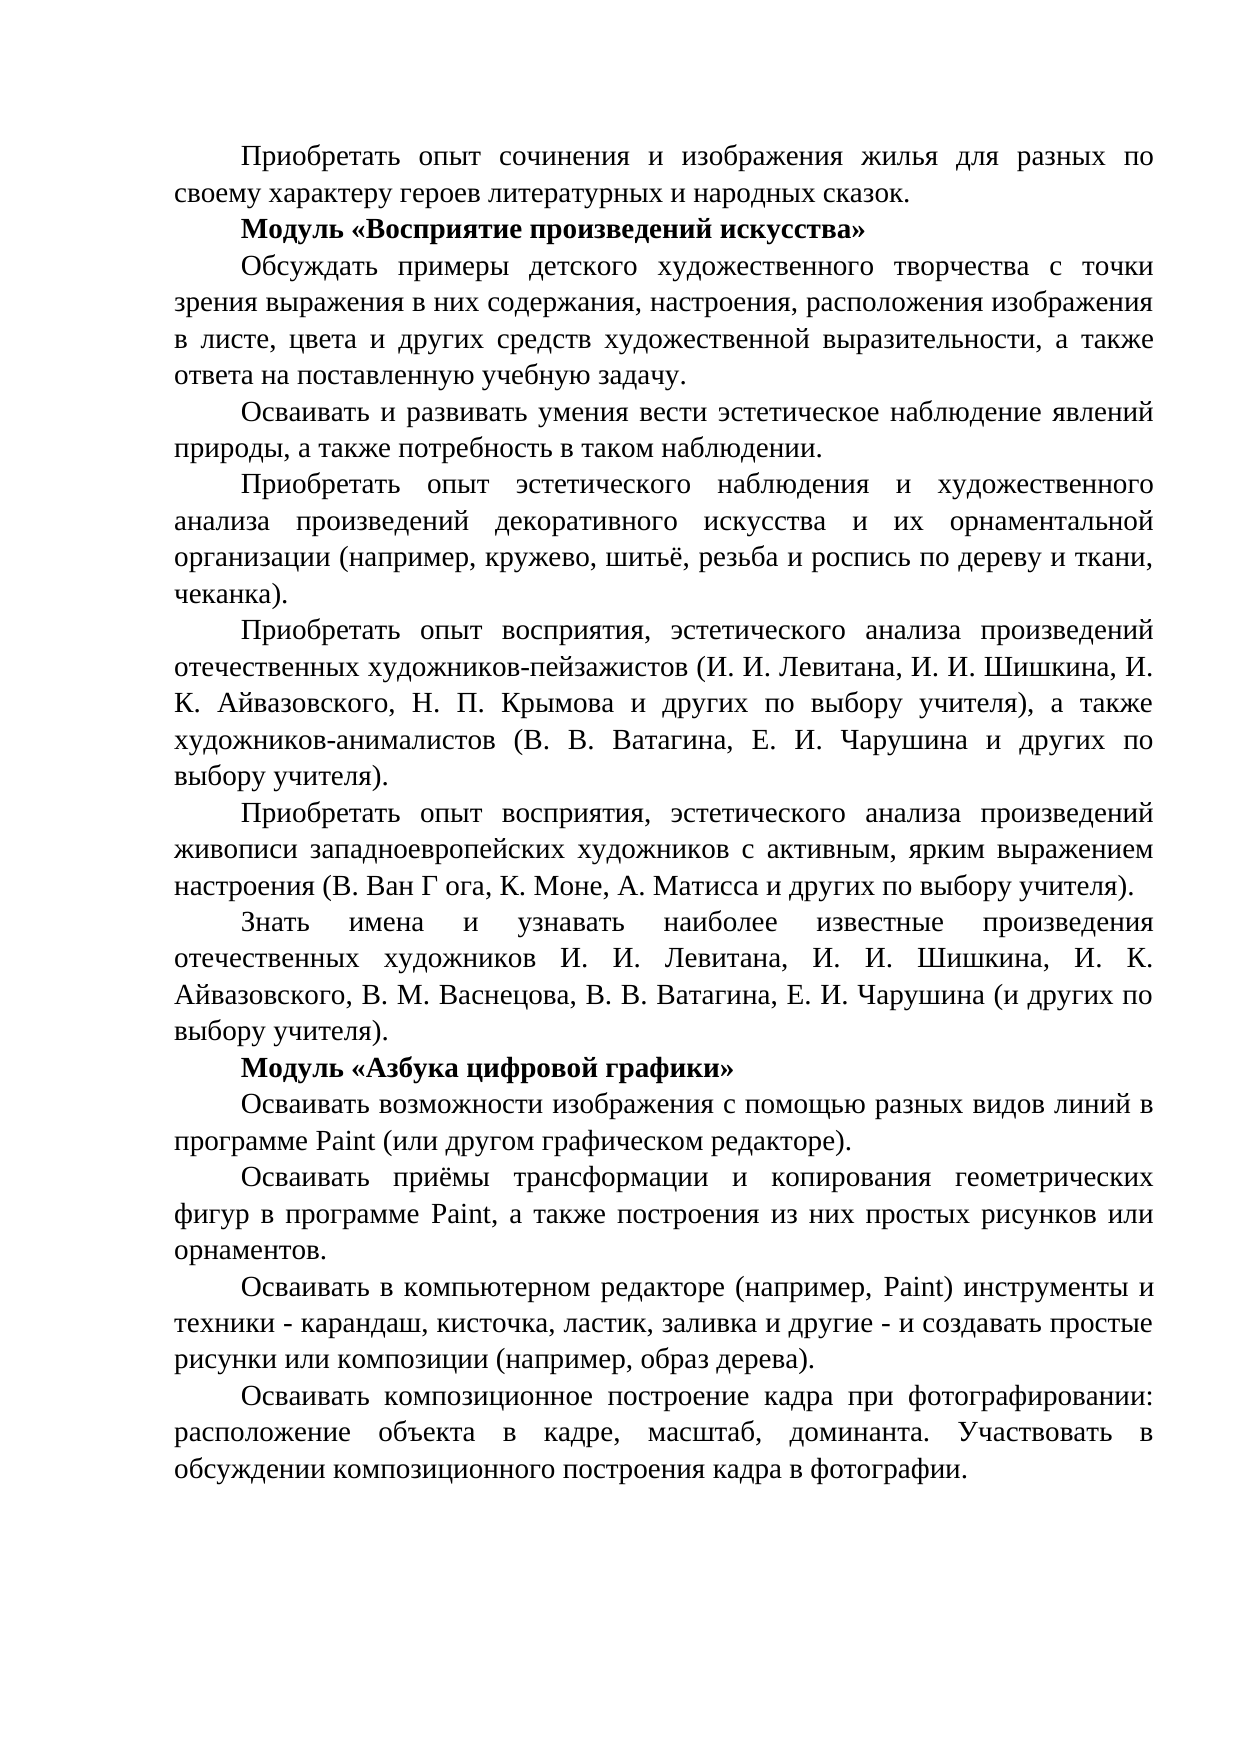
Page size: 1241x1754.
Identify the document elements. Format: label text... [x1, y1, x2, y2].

text Осваивать возможности изображения с помощью разных видов линий в программе Paint (или другом графическом редакторе). [174, 1084, 1154, 1157]
text Приобретать опыт эстетического наблюдения и художественного анализа произведений декоративного искусства и их орнаментальной организации (например, кружево, шитьё, резьба и роспись по дереву и ткани, чеканка). [174, 465, 1154, 611]
text Осваивать приёмы трансформации и копирования геометрических фигур в программе Paint, а также построения из них простых рисунков или орнаментов. [174, 1157, 1154, 1267]
text Приобретать опыт восприятия, эстетического анализа произведений живописи западноевропейских художников с активным, ярким выражением настроения (В. Ван Г ога, К. Моне, А. Матисса и других по выбору учителя). [174, 793, 1154, 902]
text Осваивать композиционное построение кадра при фотографировании: расположение объекта в кадре, масштаб, доминанта. Участвовать в обсуждении композиционного построения кадра в фотографии. [174, 1376, 1154, 1486]
text Осваивать в компьютерном редакторе (например, Paint) инструменты и техники - карандаш, кисточка, ластик, заливка и другие - и создавать простые рисунки или композиции (например, образ дерева). [174, 1267, 1154, 1376]
text Обсуждать примеры детского художественного творчества с точки зрения выражения в них содержания, настроения, расположения изображения в листе, цвета и других средств художественной выразительности, а также ответа на поставленную учебную задачу. [174, 246, 1154, 392]
text Осваивать и развивать умения вести эстетическое наблюдение явлений природы, а также потребность в таком наблюдении. [174, 392, 1154, 465]
text Знать имена и узнавать наиболее известные произведения отечественных художников И. И. Левитана, И. И. Шишкина, И. К. Айвазовского, В. М. Васнецова, В. В. Ватагина, Е. И. Чарушина (и других по выбору учителя). [174, 902, 1154, 1048]
text Модуль «Восприятие произведений искусства» [174, 209, 1154, 246]
text Модуль «Азбука цифровой графики» [174, 1048, 1154, 1084]
text Приобретать опыт сочинения и изображения жилья для разных по своему характеру героев литературных и народных сказок. [174, 137, 1154, 209]
text Приобретать опыт восприятия, эстетического анализа произведений отечественных художников-пейзажистов (И. И. Левитана, И. И. Шишкина, И. К. Айвазовского, Н. П. Крымова и других по выбору учителя), а также художников-анималистов (В. В. Ватагина, Е. И. Чарушина и других по выбору учителя). [174, 611, 1154, 793]
